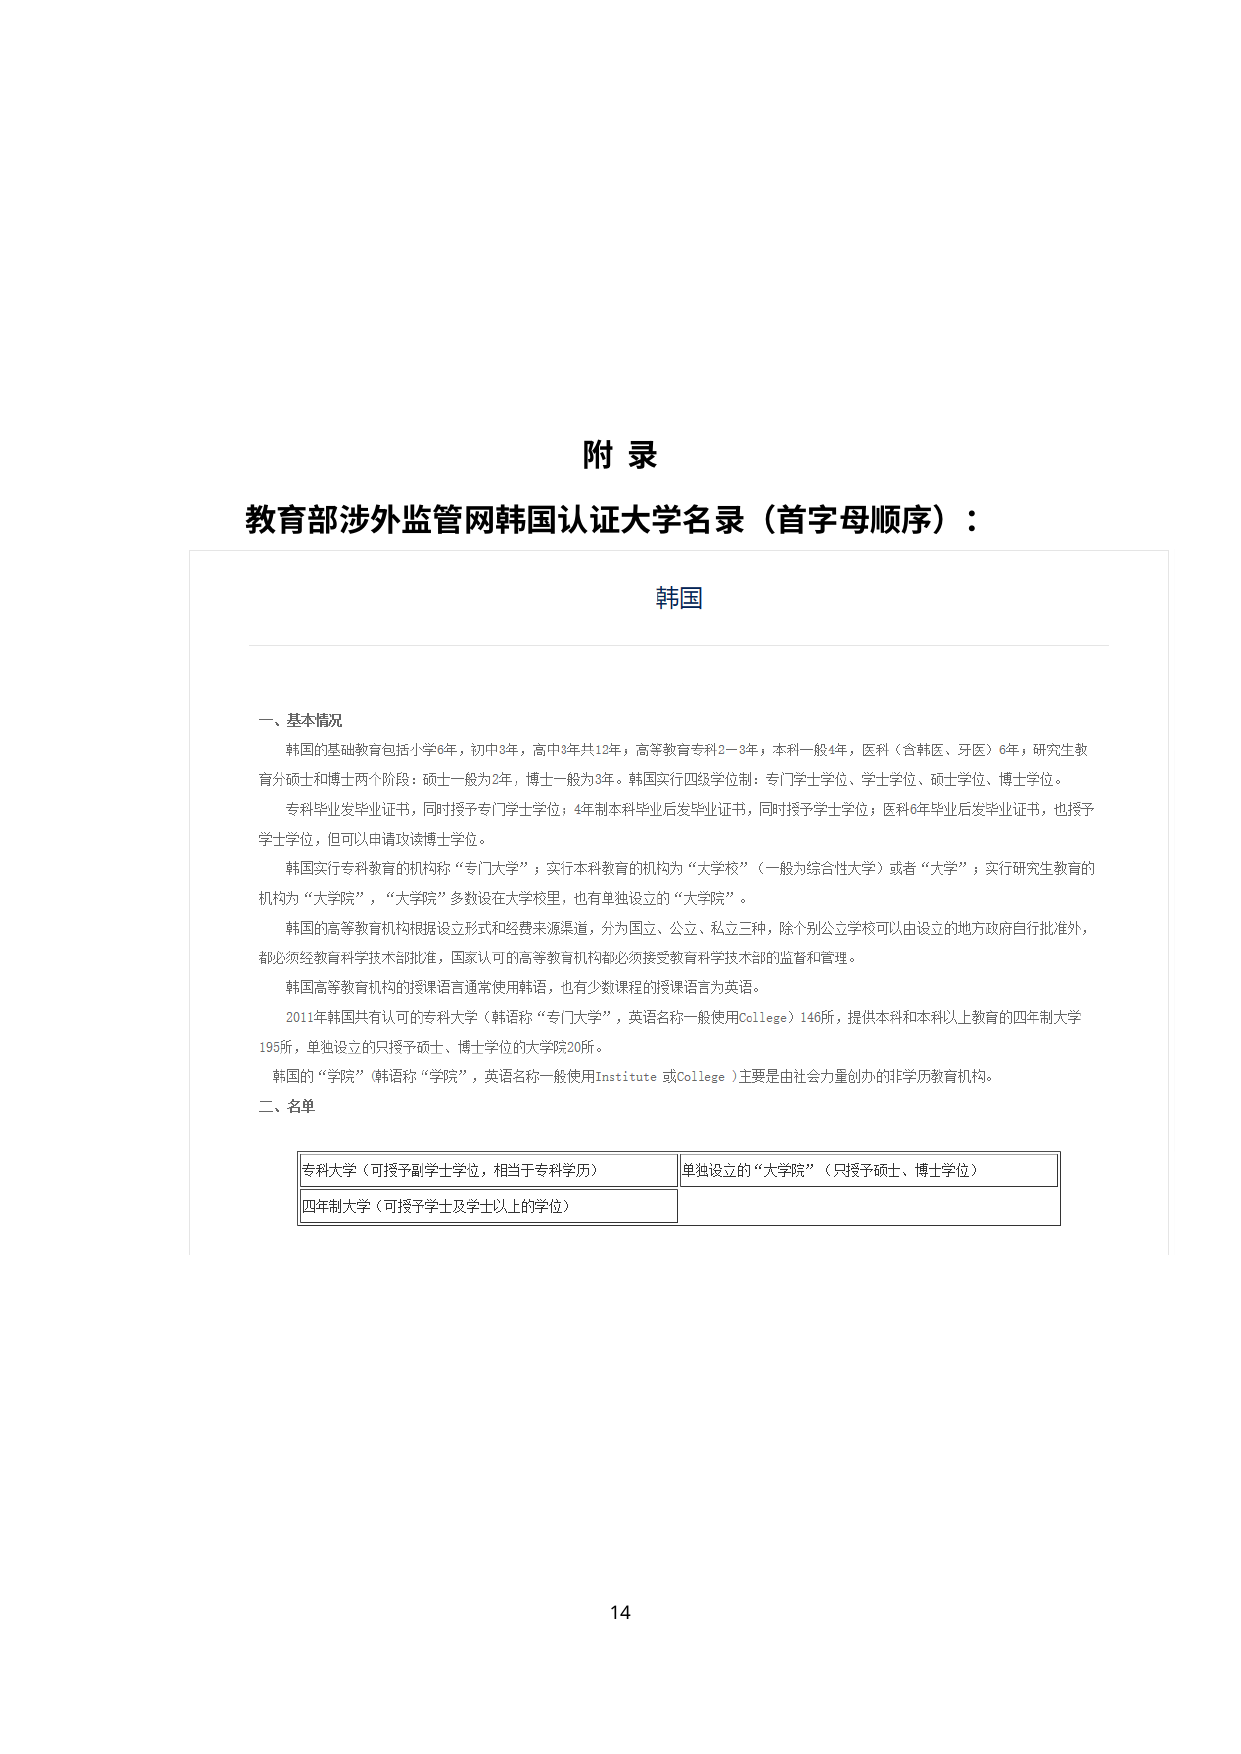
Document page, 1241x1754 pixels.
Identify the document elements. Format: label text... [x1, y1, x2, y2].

text 附 录 [187, 420, 1053, 485]
text 教育部涉外监管网韩国认证大学名录（首字母顺序）： [187, 485, 1053, 549]
picture [187, 549, 1175, 1255]
